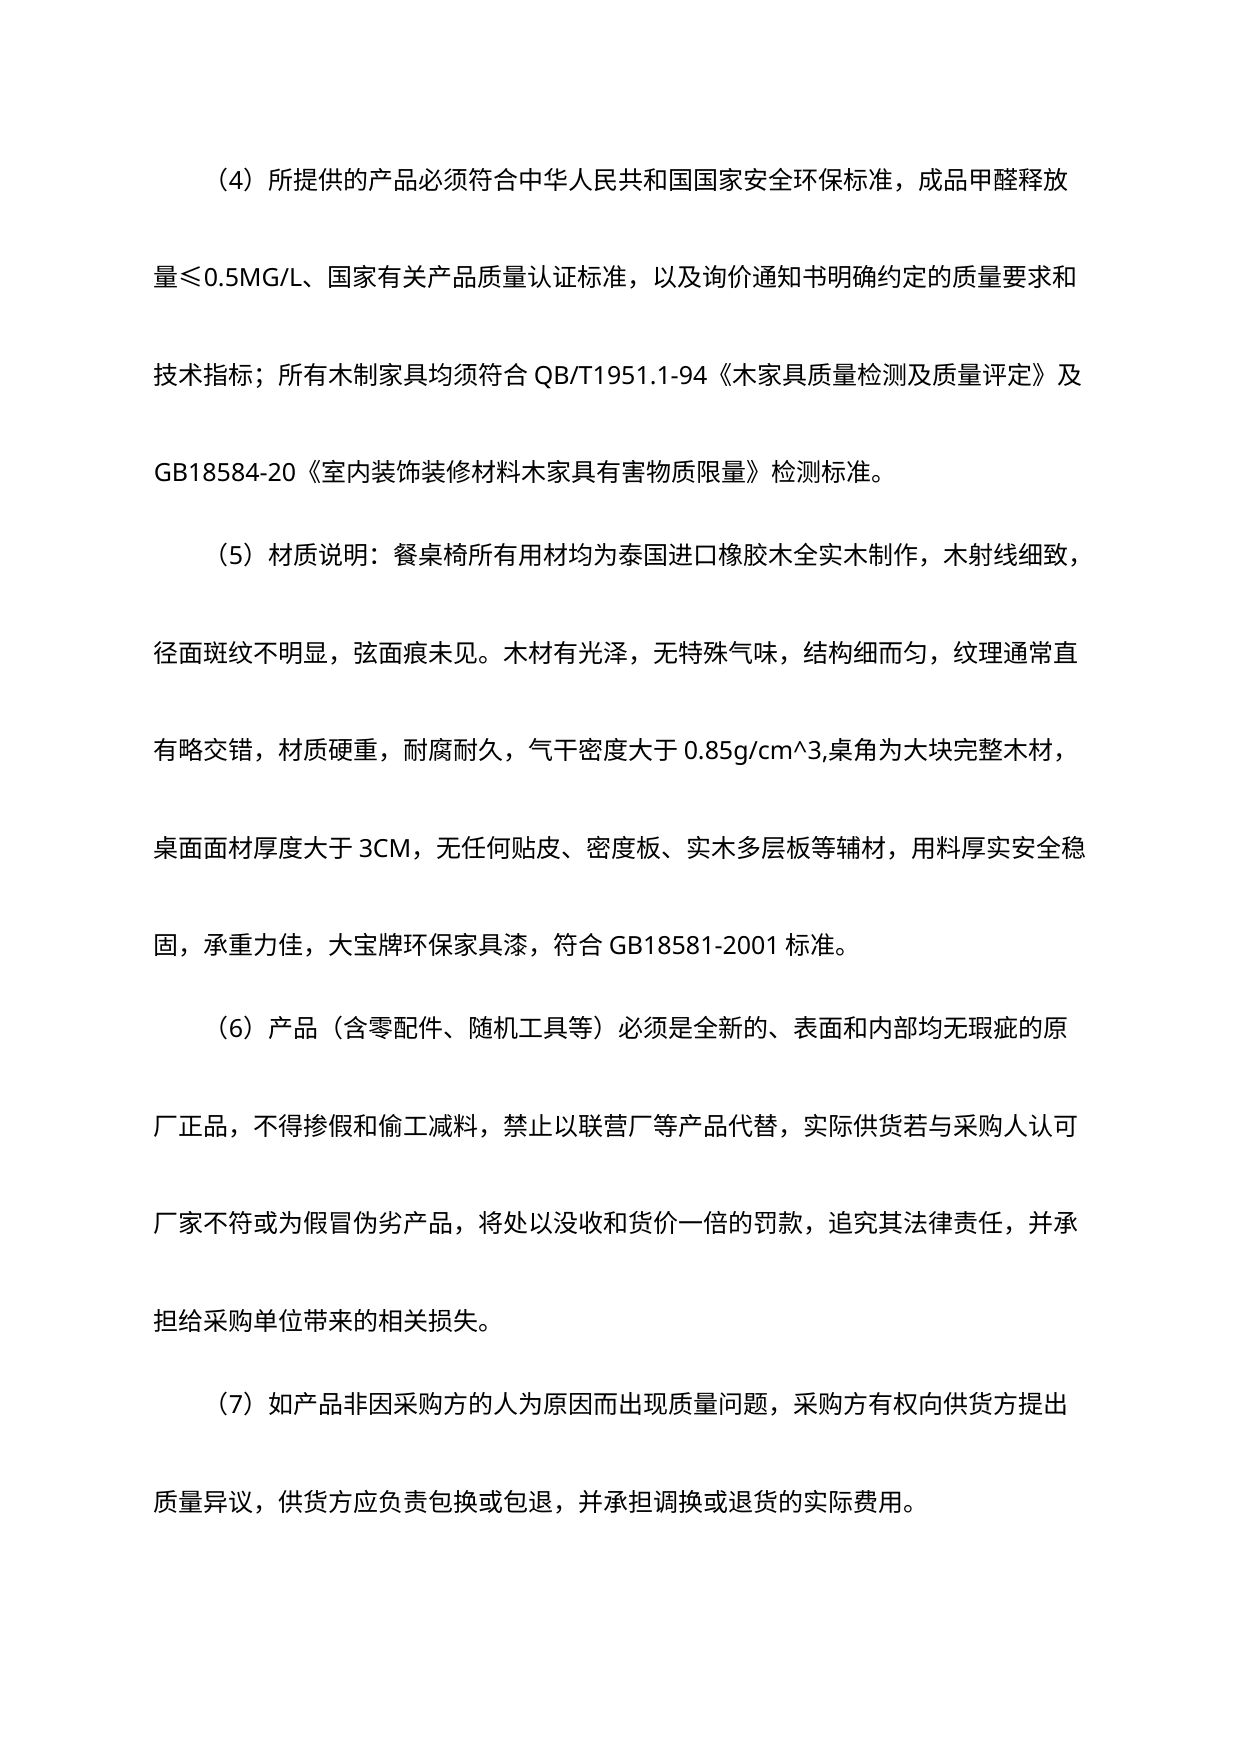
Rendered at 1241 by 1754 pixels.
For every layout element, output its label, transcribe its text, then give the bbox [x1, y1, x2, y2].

text （5）材质说明：餐桌椅所有用材均为泰国进口橡胶木全实木制作，木射线细致，径面斑纹不明显，弦面痕未见。木材有光泽，无特殊气味，结构细而匀，纹理通常直有略交错，材质硬重，耐腐耐久，气干密度大于0.85g/cm^3,桌角为大块完整木材，桌面面材厚度大于3CM，无任何贴皮、密度板、实木多层板等辅材，用料厚实安全稳固，承重力佳，大宝牌环保家具漆，符合GB18581-2001标准。 [153, 521, 1087, 976]
text （6）产品（含零配件、随机工具等）必须是全新的、表面和内部均无瑕疵的原厂正品，不得掺假和偷工减料，禁止以联营厂等产品代替，实际供货若与采购人认可厂家不符或为假冒伪劣产品，将处以没收和货价一倍的罚款，追究其法律责任，并承担给采购单位带来的相关损失。 [153, 994, 1087, 1352]
text （7）如产品非因采购方的人为原因而出现质量问题，采购方有权向供货方提出质量异议，供货方应负责包换或包退，并承担调换或退货的实际费用。 [153, 1370, 1087, 1533]
text （4）所提供的产品必须符合中华人民共和国国家安全环保标准，成品甲醛释放量≤0.5MG/L、国家有关产品质量认证标准，以及询价通知书明确约定的质量要求和技术指标；所有木制家具均须符合QB/T1951.1-94《木家具质量检测及质量评定》及GB18584-20《室内装饰装修材料木家具有害物质限量》检测标准。 [153, 146, 1087, 503]
